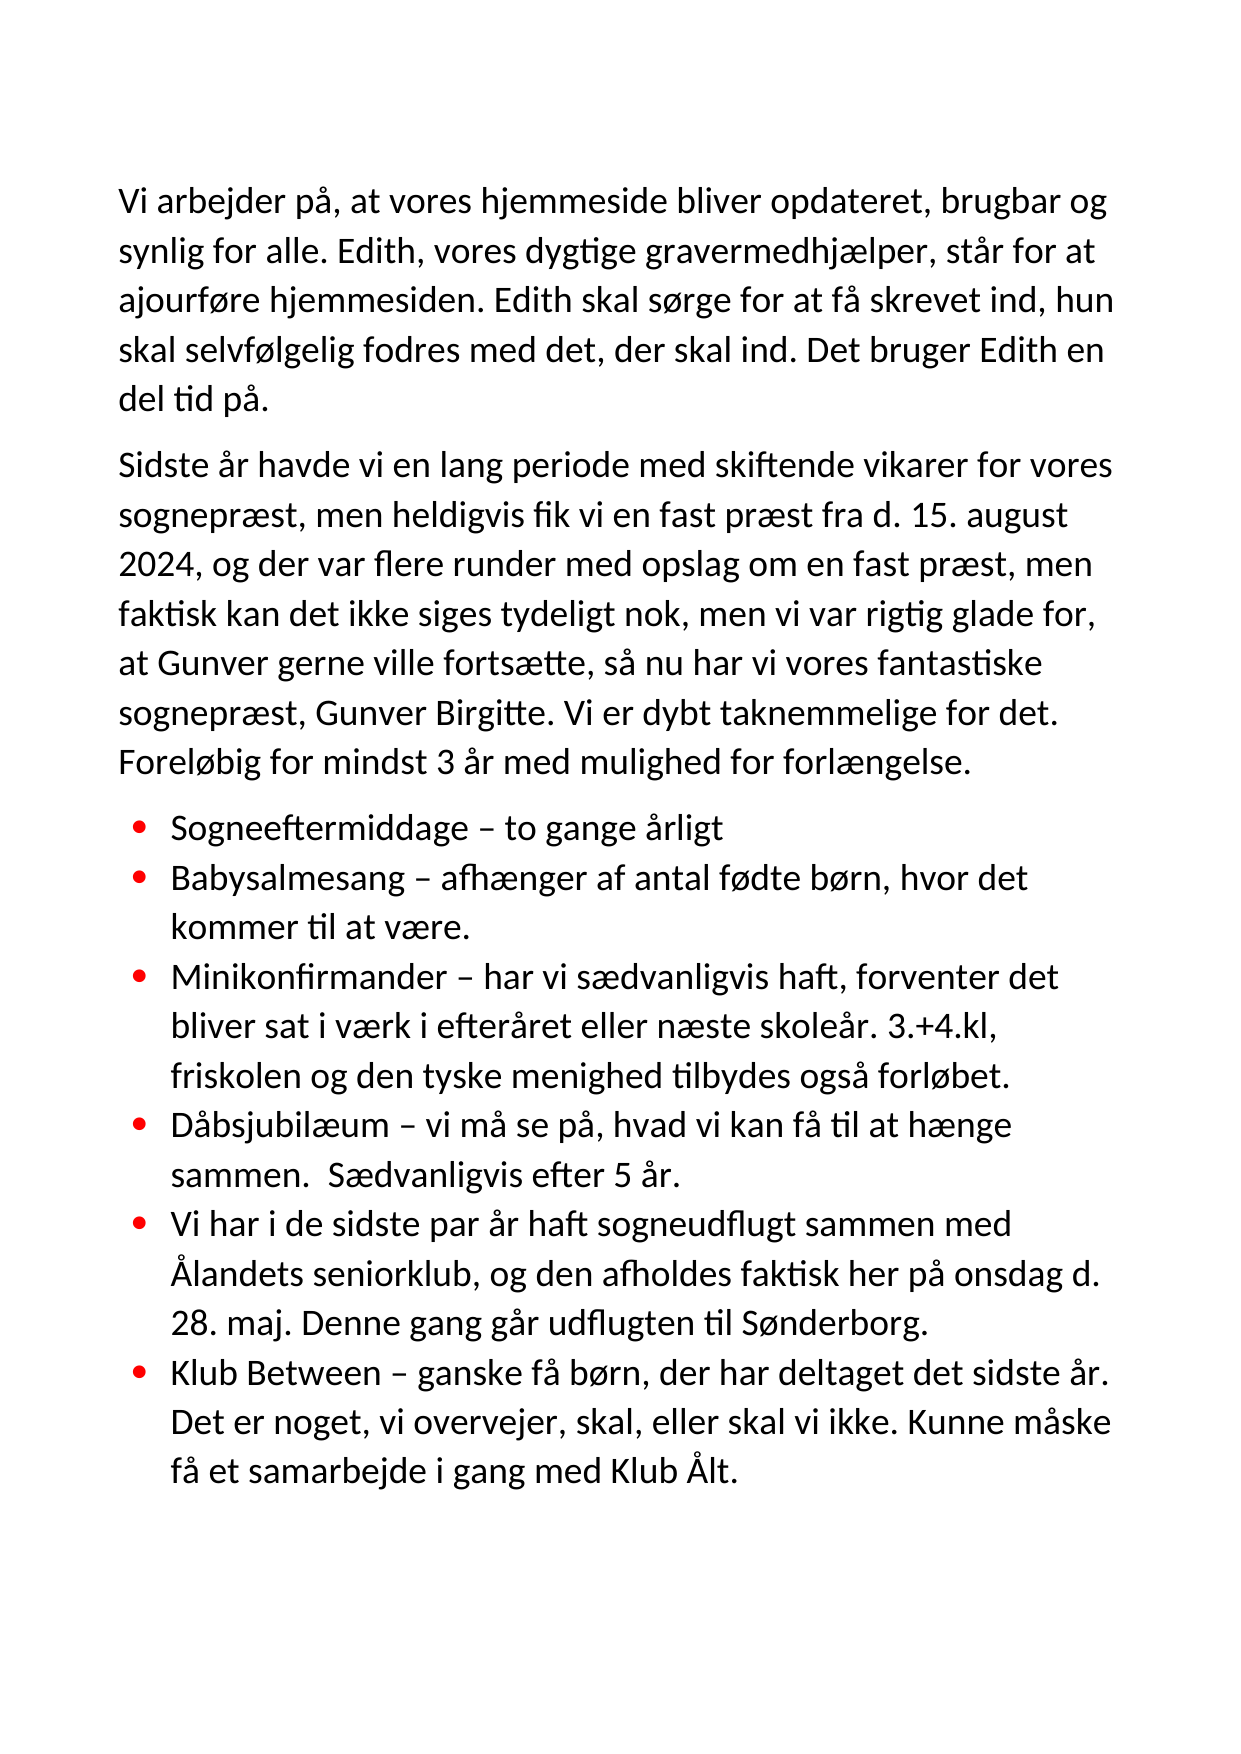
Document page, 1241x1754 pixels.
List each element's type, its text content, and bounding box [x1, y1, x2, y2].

list Babysalmesang – afhænger af antal fødte børn, hvor det kommer til at være. [133, 854, 1122, 949]
text Sidste år havde vi en lang periode med skiftende vikarer for vores sognepræst, men heldigvis fik vi en fast præst fra d. 15. august 2024, og der var flere runder med opslag om en fast præst, men faktisk kan det ikke siges tydeligt nok, men vi var rigtig glade for, at Gunver gerne ville fortsætte, så nu har vi vores fantastiske sognepræst, Gunver Birgitte. Vi er dybt taknemmelige for det. Foreløbig for mindst 3 år med mulighed for forlængelse. [118, 441, 1122, 784]
list Dåbsjubilæum – vi må se på, hvad vi kan få til at hænge sammen. Sædvanligvis efter 5 år. [133, 1101, 1122, 1196]
list Sogneeftermiddage – to gange årligt [133, 804, 1122, 850]
list Minikonfirmander – har vi sædvanligvis haft, forventer det bliver sat i værk i efteråret eller næste skoleår. 3.+4.kl, friskolen og den tyske menighed tilbydes også forløbet. [133, 953, 1122, 1097]
list Vi har i de sidste par år haft sogneudflugt sammen med Ålandets seniorklub, og den afholdes faktisk her på onsdag d. 28. maj. Denne gang går udflugten til Sønderborg. [133, 1200, 1122, 1345]
list Klub Between – ganske få børn, der har deltaget det sidste år. Det er noget, vi overvejer, skal, eller skal vi ikke. Kunne måske få et samarbejde i gang med Klub Ålt. [133, 1348, 1122, 1493]
text Vi arbejder på, at vores hjemmeside bliver opdateret, brugbar og synlig for alle. Edith, vores dygtige gravermedhjælper, står for at ajourføre hjemmesiden. Edith skal sørge for at få skrevet ind, hun skal selvfølgelig fodres med det, der skal ind. Det bruger Edith en del tid på. [118, 177, 1122, 421]
